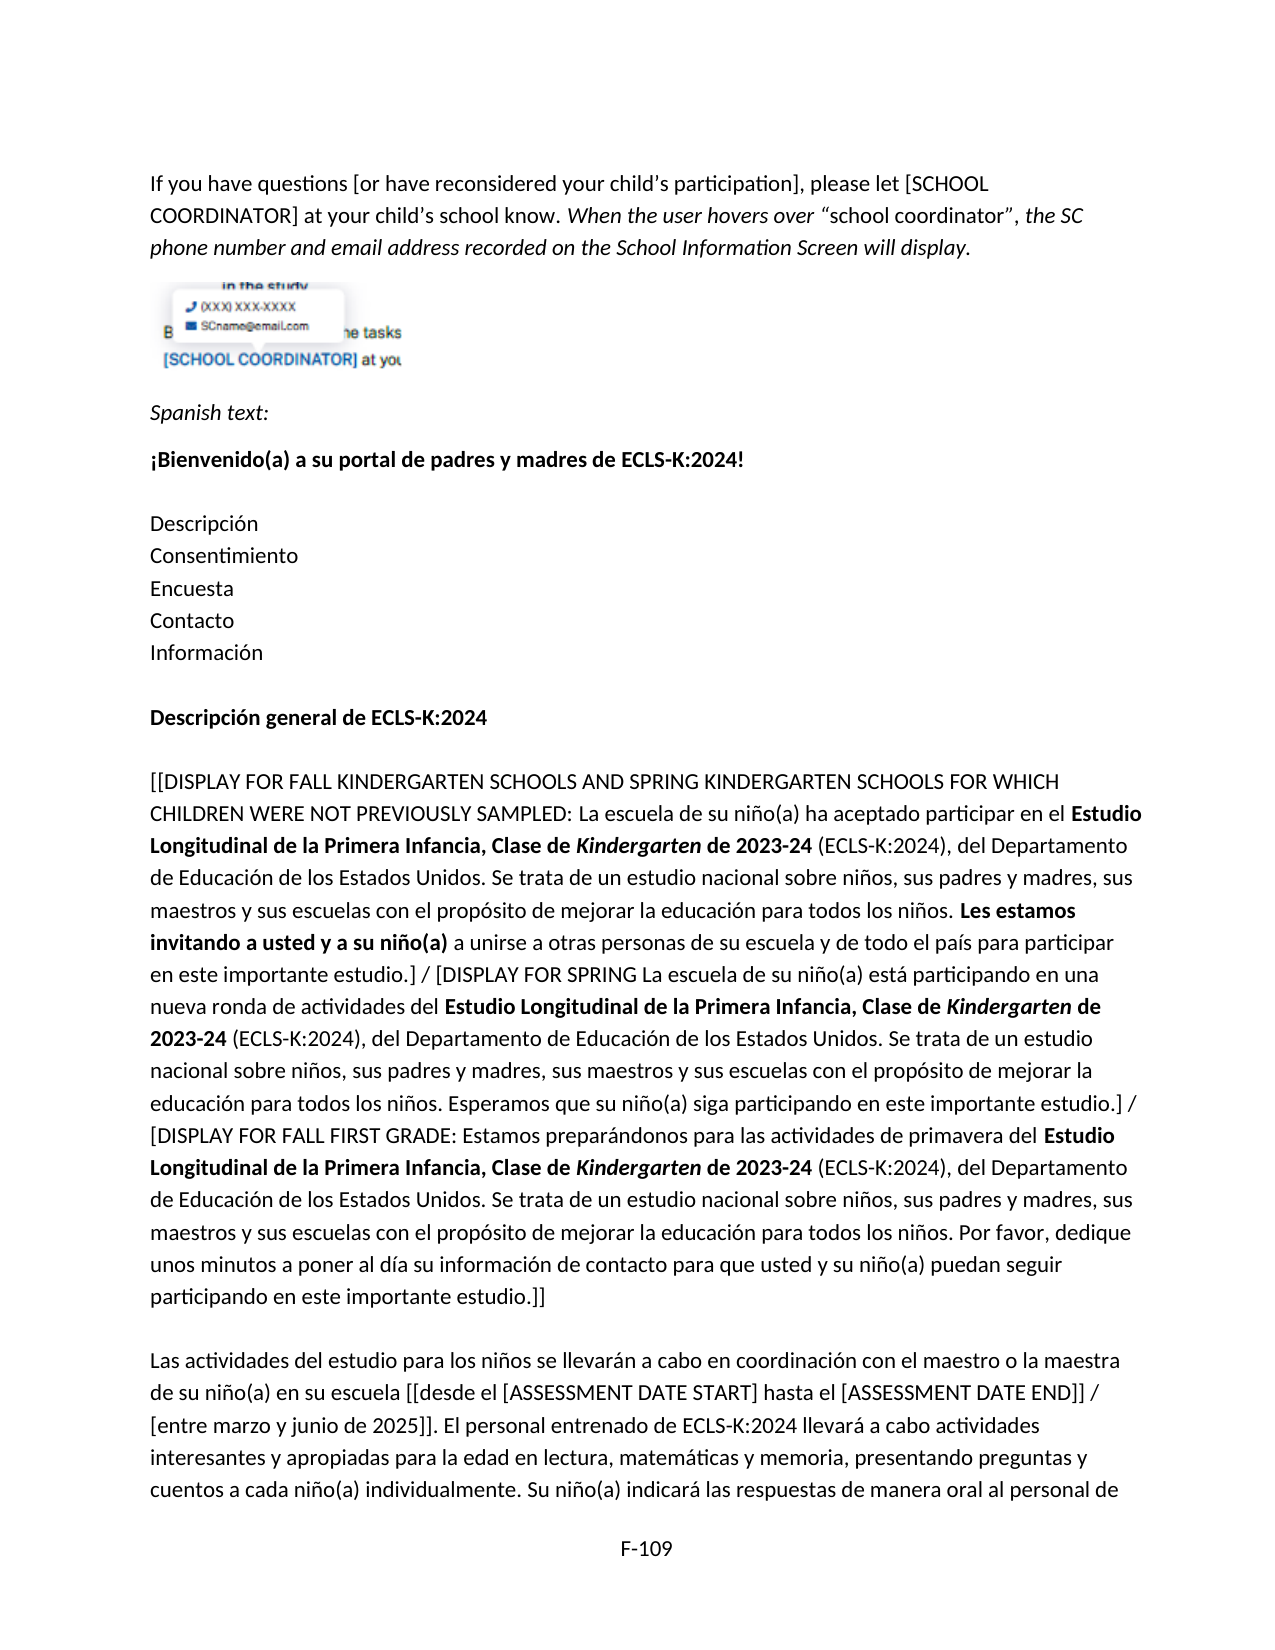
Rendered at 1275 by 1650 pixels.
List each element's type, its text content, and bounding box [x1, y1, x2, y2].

text Descripción [150, 509, 1143, 537]
text Descripción general de ECLS-K:2024 [150, 703, 1143, 731]
picture [150, 282, 402, 378]
text Información [150, 638, 1143, 666]
text Consentimiento [150, 542, 1143, 570]
text ¡Bienvenido(a) a su portal de padres y madres de ECLS-K:2024! [150, 445, 1143, 473]
text [[DISPLAY FOR FALL KINDERGARTEN SCHOOLS AND SPRING KINDERGARTEN SCHOOLS FOR WHICH CHILDREN WERE NOT PREVIOUSLY SAMPLED: La escuela de su niño(a) ha aceptado participar en el Estudio Longitudinal de la Primera Infancia, Clase de Kindergarten de 2023-24 (ECLS-K:2024), del Departamento de Educación de los Estados Unidos. Se trata de un estudio nacional sobre niños, sus padres y madres, sus maestros y sus escuelas con el propósito de mejorar la educación para todos los niños. Les estamos invitando a usted y a su niño(a) a unirse a otras personas de su escuela y de todo el país para participar en este importante estudio.] / [DISPLAY FOR SPRING La escuela de su niño(a) está participando en una nueva ronda de actividades del Estudio Longitudinal de la Primera Infancia, Clase de Kindergarten de 2023-24 (ECLS-K:2024), del Departamento de Educación de los Estados Unidos. Se trata de un estudio nacional sobre niños, sus padres y madres, sus maestros y sus escuelas con el propósito de mejorar la educación para todos los niños. Esperamos que su niño(a) siga participando en este importante estudio.] / [DISPLAY FOR FALL FIRST GRADE: Estamos preparándonos para las actividades de primavera del Estudio Longitudinal de la Primera Infancia, Clase de Kindergarten de 2023-24 (ECLS-K:2024), del Departamento de Educación de los Estados Unidos. Se trata de un estudio nacional sobre niños, sus padres y madres, sus maestros y sus escuelas con el propósito de mejorar la educación para todos los niños. Por favor, dedique unos minutos a poner al día su información de contacto para que usted y su niño(a) puedan seguir participando en este importante estudio.]] [150, 767, 1143, 1310]
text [150, 1346, 1143, 1503]
text If you have questions [or have reconsidered your child’s participation], please let [SCHOOL COORDINATOR] at your child’s school know. When the user hovers over “school coordinator”, the SC phone number and email address recorded on the School Information Screen will display. [150, 169, 1143, 261]
text Encuesta [150, 574, 1143, 602]
text Contacto [150, 606, 1143, 634]
text Spanish text: [150, 398, 1143, 426]
